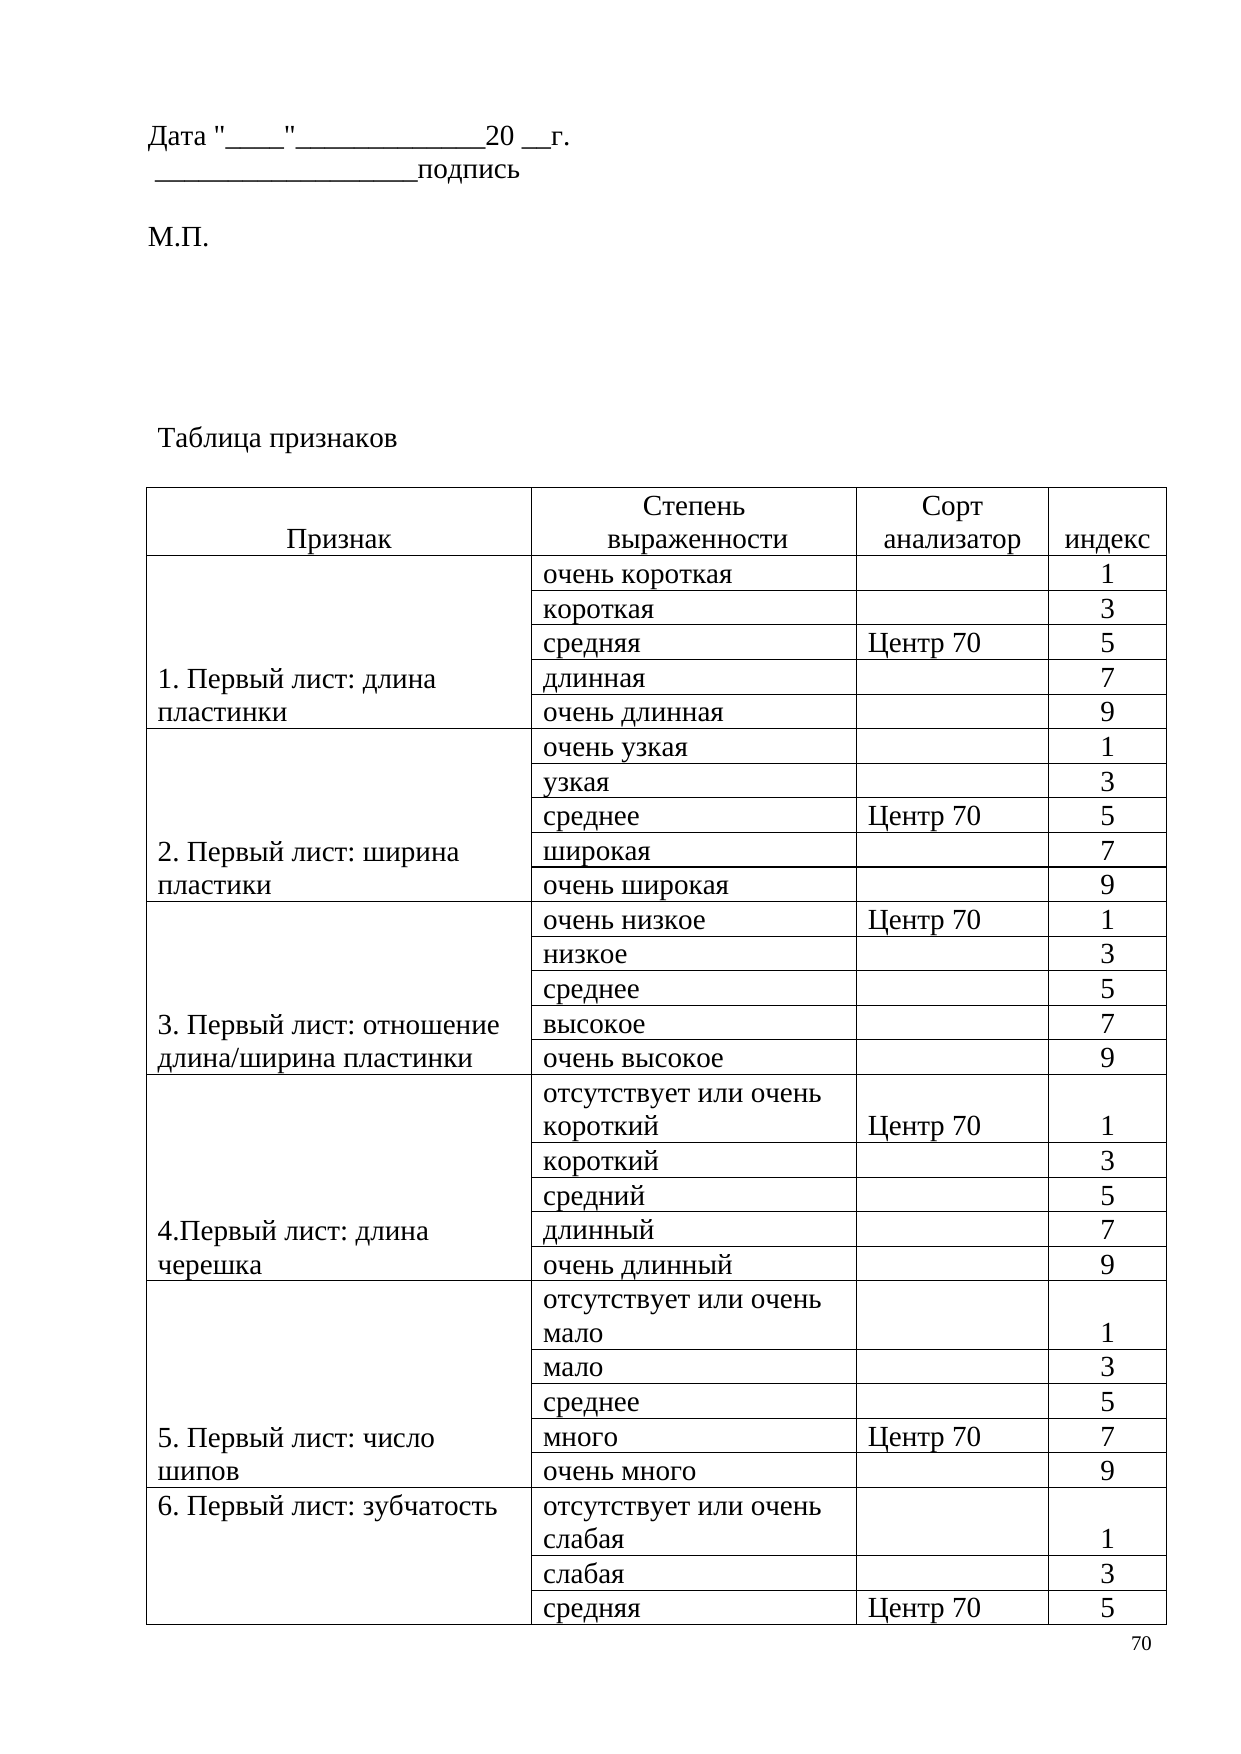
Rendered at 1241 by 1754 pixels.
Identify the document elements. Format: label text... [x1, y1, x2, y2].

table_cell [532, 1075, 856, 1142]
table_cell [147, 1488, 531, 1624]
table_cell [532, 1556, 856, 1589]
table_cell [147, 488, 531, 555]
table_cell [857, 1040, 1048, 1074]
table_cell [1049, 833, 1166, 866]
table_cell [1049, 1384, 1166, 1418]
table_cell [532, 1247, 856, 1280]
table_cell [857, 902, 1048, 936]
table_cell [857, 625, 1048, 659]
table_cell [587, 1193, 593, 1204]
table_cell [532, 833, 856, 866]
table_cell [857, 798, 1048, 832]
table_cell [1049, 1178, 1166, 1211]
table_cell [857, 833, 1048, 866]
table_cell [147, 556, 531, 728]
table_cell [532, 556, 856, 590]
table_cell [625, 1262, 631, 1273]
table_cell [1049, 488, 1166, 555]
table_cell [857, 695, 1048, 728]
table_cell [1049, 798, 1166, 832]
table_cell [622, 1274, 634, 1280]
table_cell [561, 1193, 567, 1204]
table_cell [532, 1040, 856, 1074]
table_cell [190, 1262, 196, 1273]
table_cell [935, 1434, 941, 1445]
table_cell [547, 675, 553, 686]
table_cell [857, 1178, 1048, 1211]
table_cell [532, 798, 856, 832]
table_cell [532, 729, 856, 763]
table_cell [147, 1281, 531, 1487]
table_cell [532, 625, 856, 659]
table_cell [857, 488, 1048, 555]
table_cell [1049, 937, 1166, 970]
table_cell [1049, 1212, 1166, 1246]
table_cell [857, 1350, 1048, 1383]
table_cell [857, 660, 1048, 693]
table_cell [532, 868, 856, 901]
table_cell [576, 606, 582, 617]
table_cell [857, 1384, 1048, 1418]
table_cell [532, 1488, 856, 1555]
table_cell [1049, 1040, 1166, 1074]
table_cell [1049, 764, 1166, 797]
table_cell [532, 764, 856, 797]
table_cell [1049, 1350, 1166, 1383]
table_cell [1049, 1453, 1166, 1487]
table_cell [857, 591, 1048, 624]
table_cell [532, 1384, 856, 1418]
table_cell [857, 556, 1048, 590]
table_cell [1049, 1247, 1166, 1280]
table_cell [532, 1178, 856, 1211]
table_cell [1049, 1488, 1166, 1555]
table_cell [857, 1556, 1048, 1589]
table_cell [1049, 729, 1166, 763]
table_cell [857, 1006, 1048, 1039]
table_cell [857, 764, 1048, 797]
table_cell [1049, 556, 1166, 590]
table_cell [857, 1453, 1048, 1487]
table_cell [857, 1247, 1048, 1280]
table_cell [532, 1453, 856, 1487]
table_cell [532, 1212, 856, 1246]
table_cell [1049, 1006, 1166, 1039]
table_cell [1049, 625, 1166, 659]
text Дата "____"_____________20 __г. [148, 118, 1152, 152]
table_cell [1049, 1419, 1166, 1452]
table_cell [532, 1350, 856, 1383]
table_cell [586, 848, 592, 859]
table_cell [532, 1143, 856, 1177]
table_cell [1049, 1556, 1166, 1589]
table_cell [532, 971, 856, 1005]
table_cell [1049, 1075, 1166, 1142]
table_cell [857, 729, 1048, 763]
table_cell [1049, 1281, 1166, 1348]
text __________________подпись [148, 152, 1152, 185]
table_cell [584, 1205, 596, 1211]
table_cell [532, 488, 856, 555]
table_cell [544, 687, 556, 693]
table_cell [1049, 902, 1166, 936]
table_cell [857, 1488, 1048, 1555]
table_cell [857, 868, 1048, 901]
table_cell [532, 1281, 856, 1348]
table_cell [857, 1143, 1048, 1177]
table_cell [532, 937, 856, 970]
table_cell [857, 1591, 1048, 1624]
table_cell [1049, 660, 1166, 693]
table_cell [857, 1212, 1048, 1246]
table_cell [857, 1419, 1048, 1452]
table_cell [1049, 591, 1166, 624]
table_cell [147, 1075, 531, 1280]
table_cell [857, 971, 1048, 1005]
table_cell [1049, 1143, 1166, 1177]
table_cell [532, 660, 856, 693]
text М.П. [148, 219, 1152, 252]
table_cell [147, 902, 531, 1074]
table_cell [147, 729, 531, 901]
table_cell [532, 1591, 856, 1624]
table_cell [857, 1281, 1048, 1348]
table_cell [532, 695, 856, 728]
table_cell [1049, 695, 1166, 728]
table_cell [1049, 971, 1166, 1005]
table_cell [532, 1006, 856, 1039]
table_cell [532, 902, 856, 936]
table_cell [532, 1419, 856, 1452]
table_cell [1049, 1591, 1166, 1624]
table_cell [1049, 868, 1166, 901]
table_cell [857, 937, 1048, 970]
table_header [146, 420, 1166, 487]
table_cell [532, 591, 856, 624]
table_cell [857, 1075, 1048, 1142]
